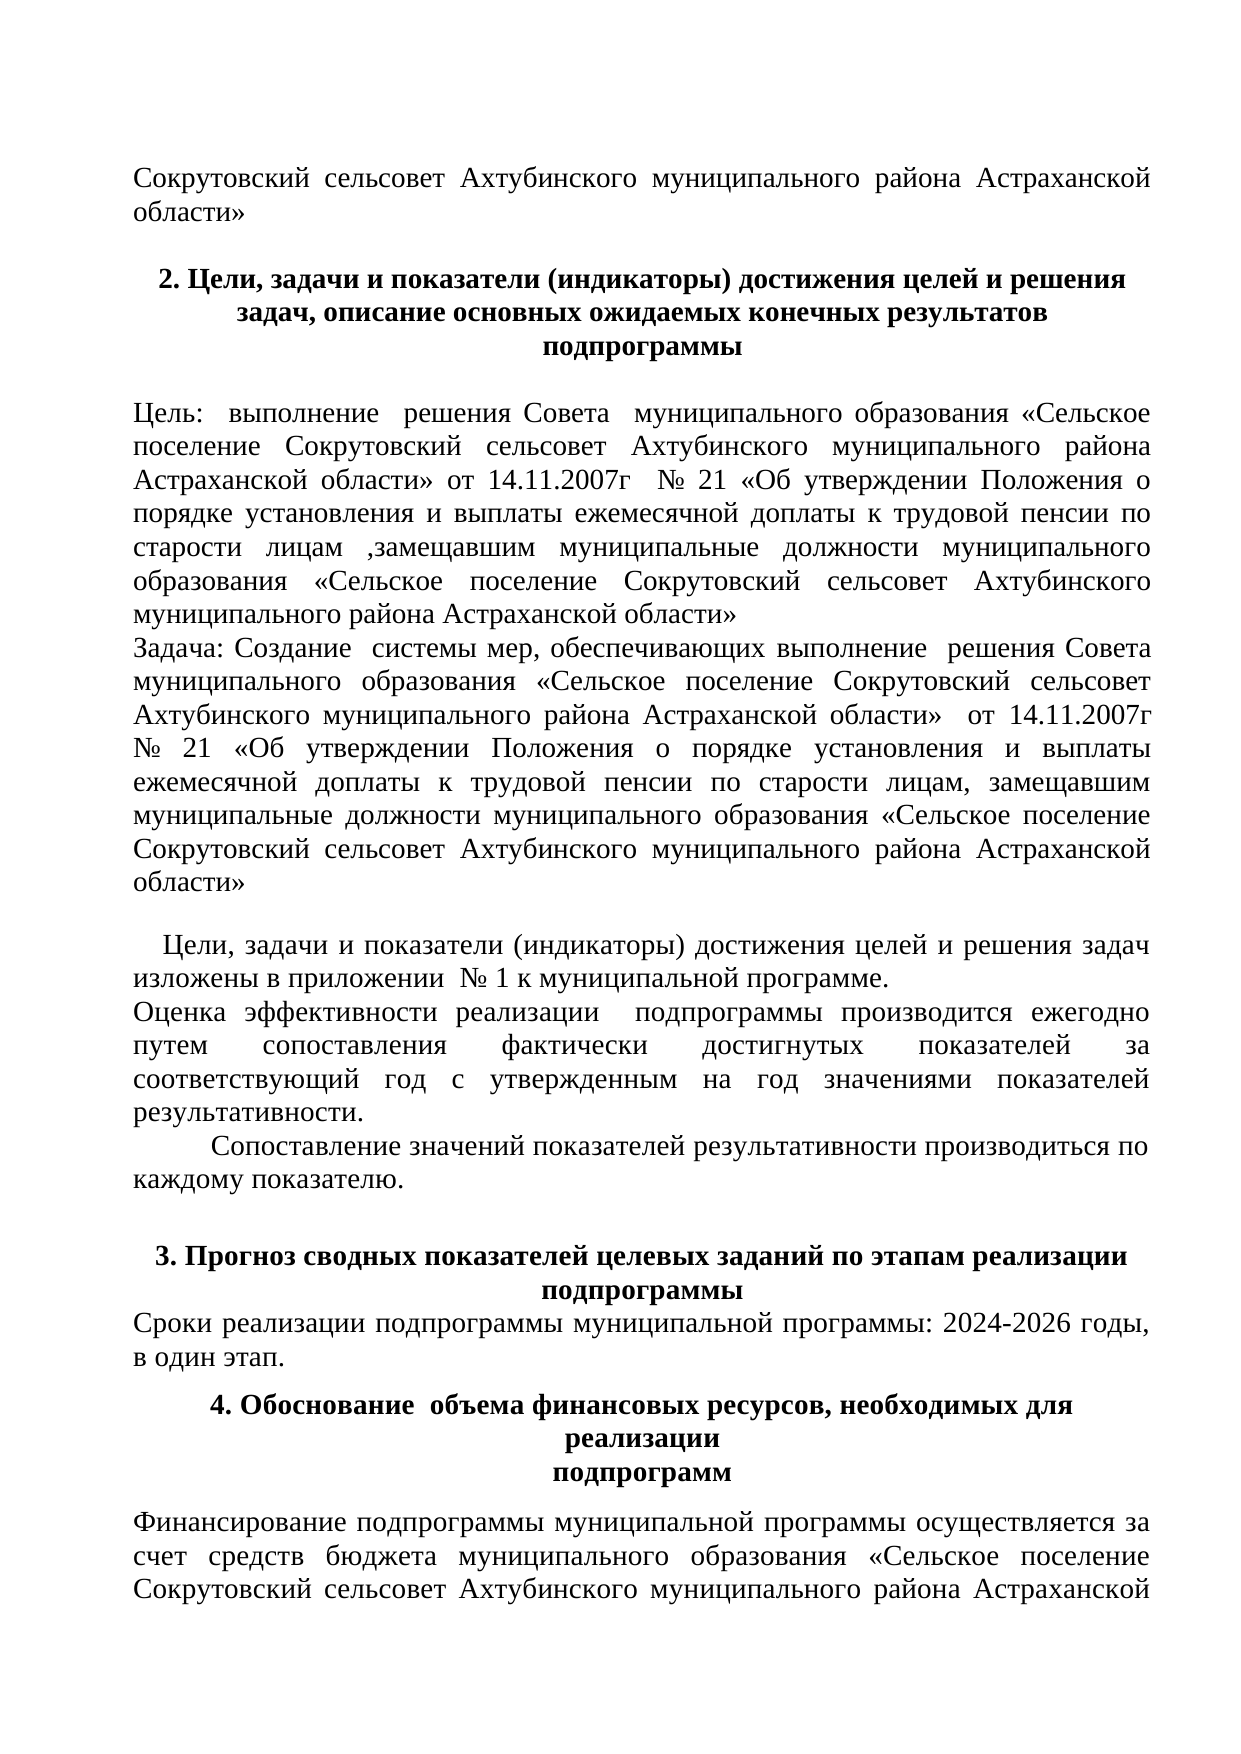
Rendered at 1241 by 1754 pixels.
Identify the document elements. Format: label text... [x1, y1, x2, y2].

text 4. Обоснование объема финансовых ресурсов, необходимых для реализации [133, 1387, 1152, 1454]
text Задача: Создание системы мер, обеспечивающих выполнение решения Совета муниципального образования «Сельское поселение Сокрутовский сельсовет Ахтубинского муниципального района Астраханской области» от 14.11.2007г № 21 «Об утверждении Положения о порядке установления и выплаты ежемесячной доплаты к трудовой пенсии по старости лицам, замещавшим муниципальные должности муниципального образования «Сельское поселение Сокрутовский сельсовет Ахтубинского муниципального района Астраханской области» [133, 630, 1152, 898]
text Оценка эффективности реализации подпрограммы производится ежегодно путем сопоставления фактически достигнутых показателей за соответствующий год с утвержденным на год значениями показателей результативности. [133, 994, 1152, 1128]
text подпрограмм [133, 1454, 1152, 1487]
text 3. Прогноз сводных показателей целевых заданий по этапам реализации подпрограммы [133, 1238, 1152, 1305]
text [133, 1504, 1152, 1605]
text Цель: выполнение решения Совета муниципального образования «Сельское поселение Сокрутовский сельсовет Ахтубинского муниципального района Астраханской области» от 14.11.2007г № 21 «Об утверждении Положения о порядке установления и выплаты ежемесячной доплаты к трудовой пенсии по старости лицам ,замещавшим муниципальные должности муниципального образования «Сельское поселение Сокрутовский сельсовет Ахтубинского муниципального района Астраханской области» [133, 395, 1152, 630]
text Цели, задачи и показатели (индикаторы) достижения целей и решения задач изложены в приложении № 1 к муниципальной программе. [133, 927, 1152, 994]
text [133, 160, 1152, 227]
text 2. Цели, задачи и показатели (индикаторы) достижения целей и решения задач, описание основных ожидаемых конечных результатов подпрограммы [133, 261, 1152, 361]
text Сопоставление значений показателей результативности производиться по каждому показателю. [133, 1128, 1152, 1195]
text Сроки реализации подпрограммы муниципальной программы: 2024-2026 годы, в один этап. [133, 1305, 1152, 1372]
